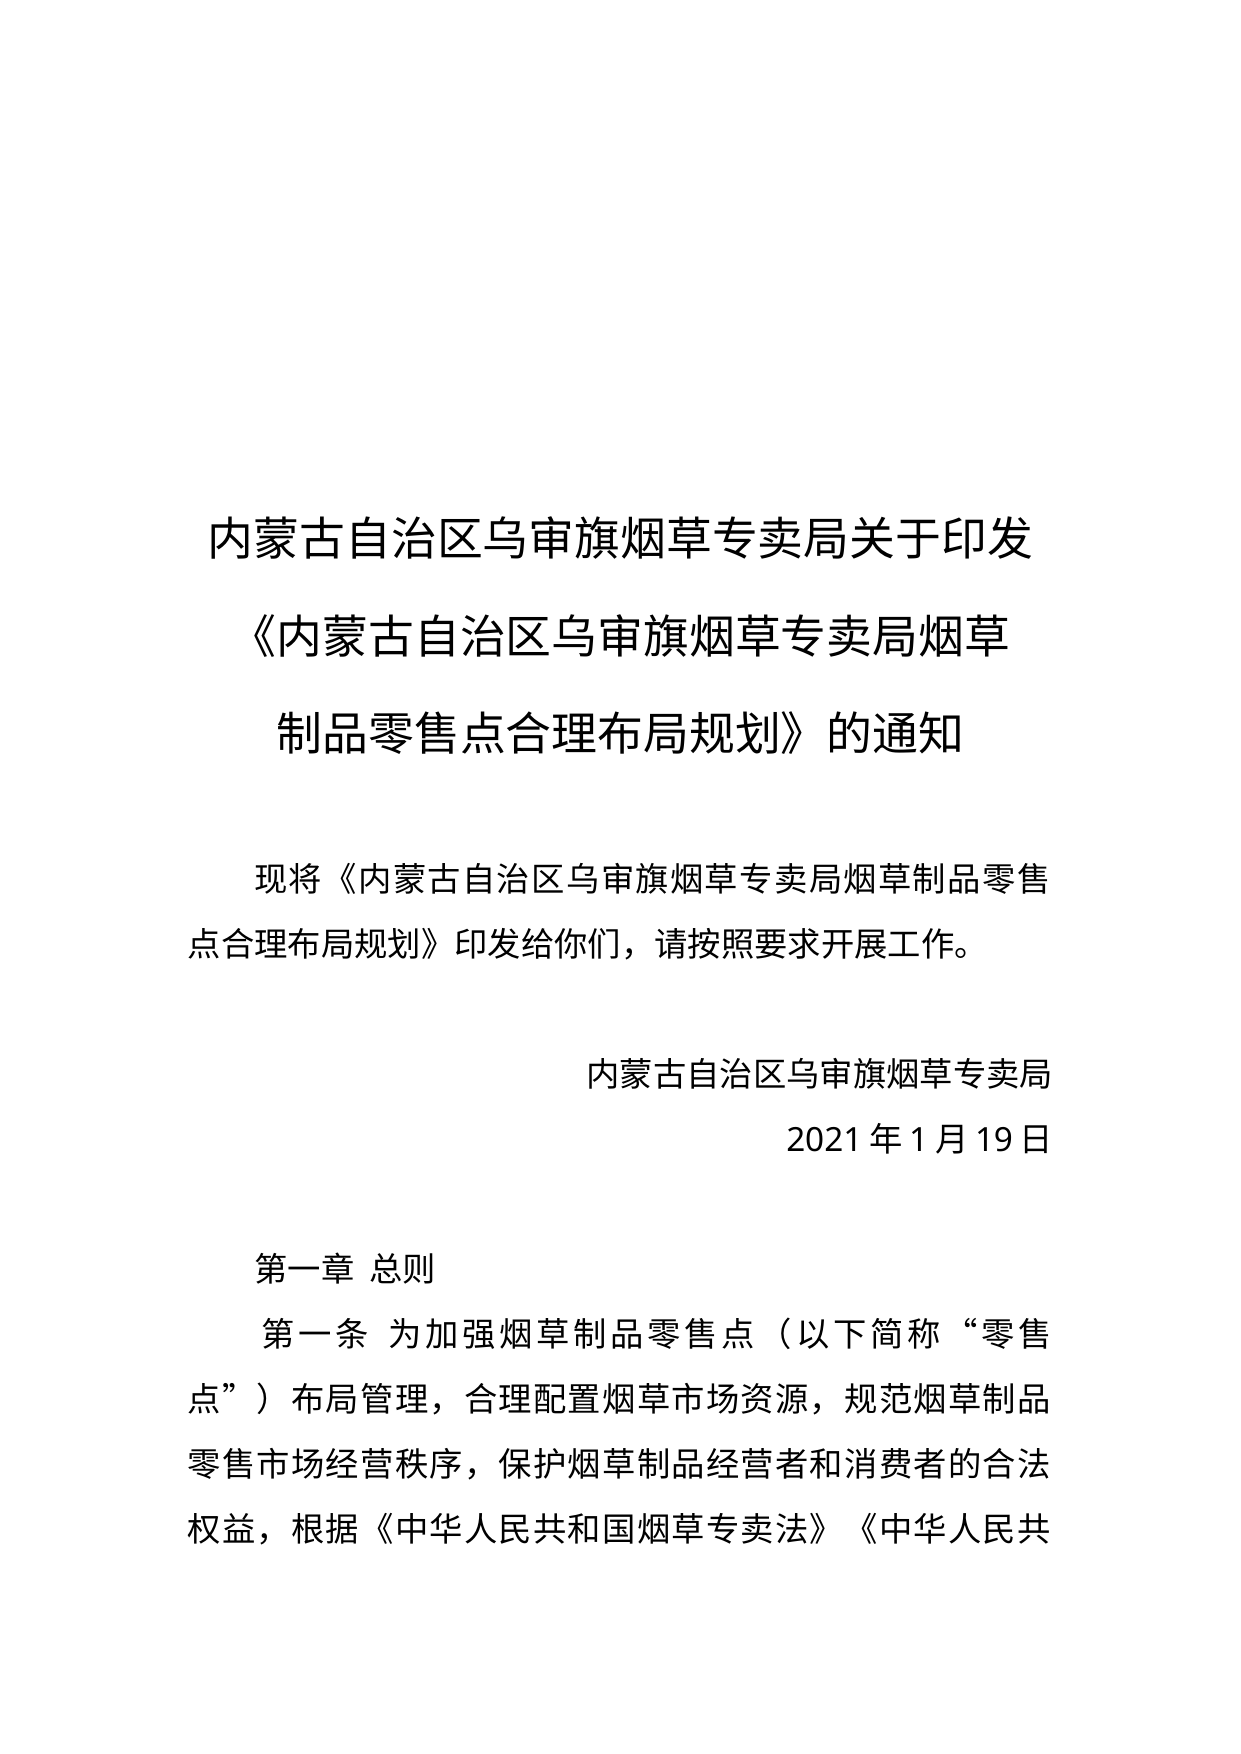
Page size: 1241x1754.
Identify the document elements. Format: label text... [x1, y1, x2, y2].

text 现将《内蒙古自治区乌审旗烟草专卖局烟草制品零售点合理布局规划》印发给你们，请按照要求开展工作。 [187, 844, 1053, 974]
text 2021年1月19日 [187, 1104, 1053, 1169]
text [187, 1299, 1053, 1559]
text 内蒙古自治区乌审旗烟草专卖局 [187, 1039, 1053, 1104]
text 制品零售点合理布局规划》的通知 [187, 682, 1053, 779]
text 第一章 总则 [187, 1234, 1053, 1299]
text 内蒙古自治区乌审旗烟草专卖局关于印发《内蒙古自治区乌审旗烟草专卖局烟草 [187, 487, 1053, 682]
